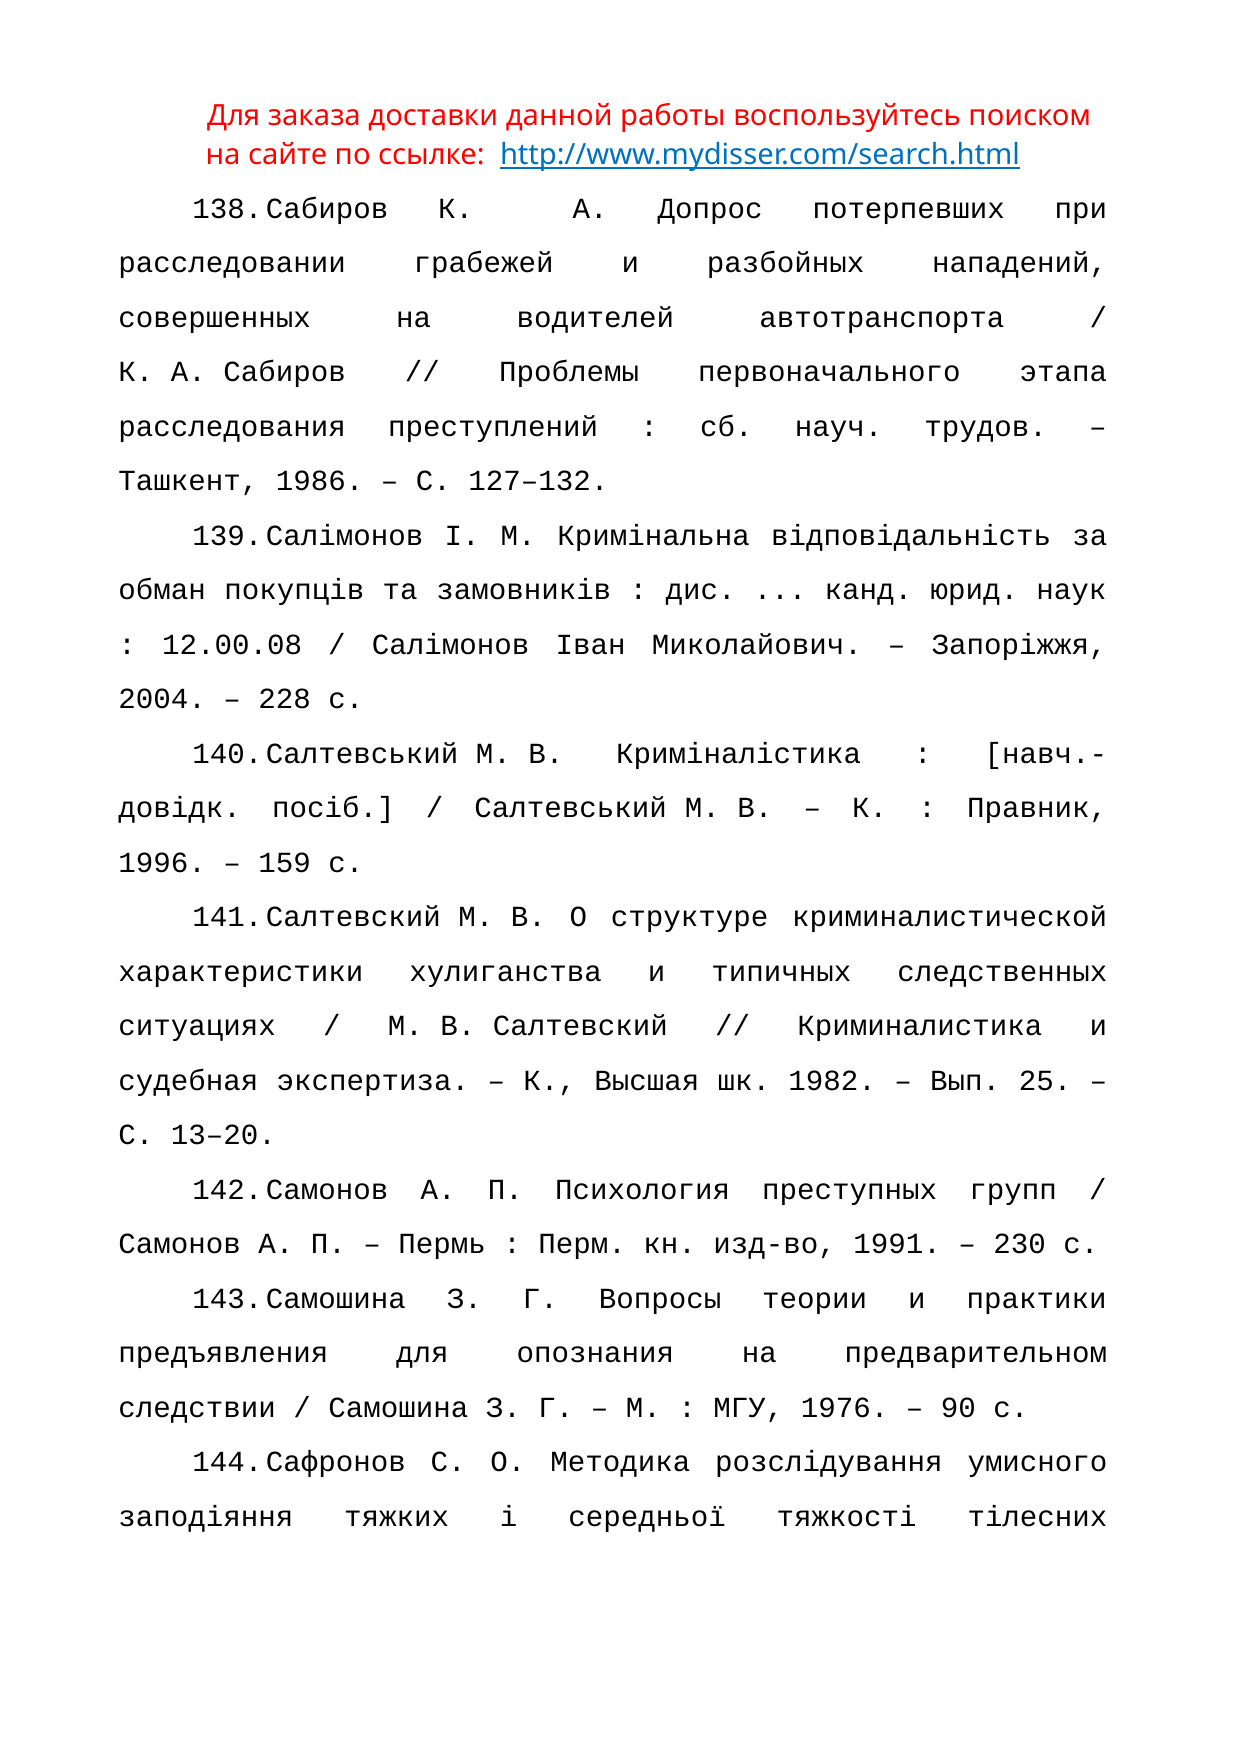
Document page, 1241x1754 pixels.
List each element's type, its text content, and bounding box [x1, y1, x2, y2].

list Салтевский М. В. О структуре криминалистической характеристики хулиганства и типичных следственных ситуациях / М. В. Салтевский // Криминалистика и судебная экспертиза. – К., Высшая шк. 1982. – Вып. 25. – С. 13–20. [118, 902, 1107, 1153]
list Салімонов І. М. Кримінальна відповідальність за обман покупців та замовників : дис. ... канд. юрид. наук : 12.00.08 / Салімонов Іван Миколайович. – Запоріжжя, 2004. – 228 с. [118, 521, 1107, 717]
list Самонов А. П. Психология преступных групп / Самонов А. П. – Пермь : Перм. кн. изд-во, 1991. – 230 с. [118, 1175, 1107, 1262]
list Салтевський М. В. Криміналістика : [навч.-довідк. посіб.] / Салтевський М. В. – К. : Правник, 1996. – 159 с. [118, 739, 1107, 881]
list Сабиров К. А. Допрос потерпевших при расследовании грабежей и разбойных нападений, совершенных на водителей автотранспорта / К. А. Сабиров // Проблемы первоначального этапа расследования преступлений : сб. науч. трудов. – Ташкент, 1986. – С. 127–132. [118, 194, 1107, 499]
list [118, 1447, 1107, 1535]
list Самошина З. Г. Вопросы теории и практики предъявления для опознания на предварительном следствии / Самошина З. Г. – М. : МГУ, 1976. – 90 с. [118, 1284, 1107, 1426]
